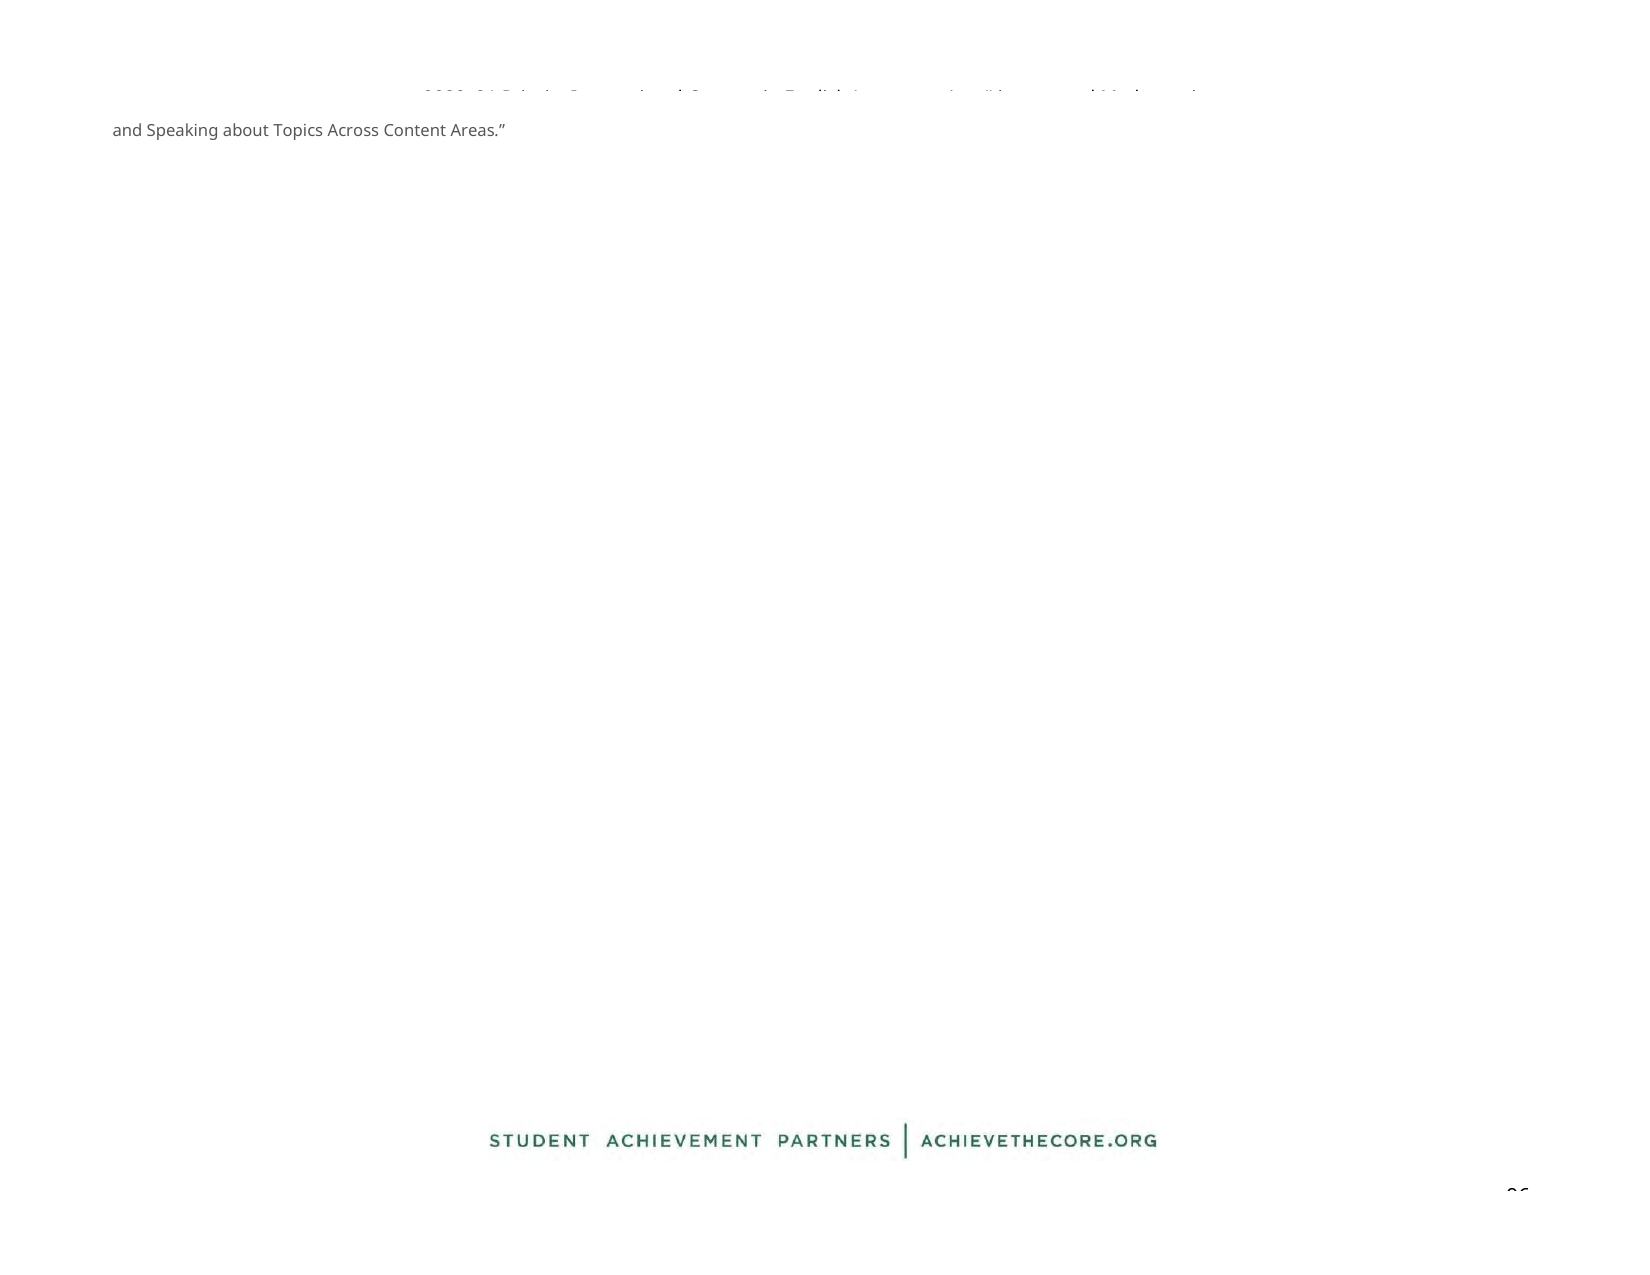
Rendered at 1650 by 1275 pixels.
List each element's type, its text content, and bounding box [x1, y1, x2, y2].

picture [488, 1118, 1160, 1161]
